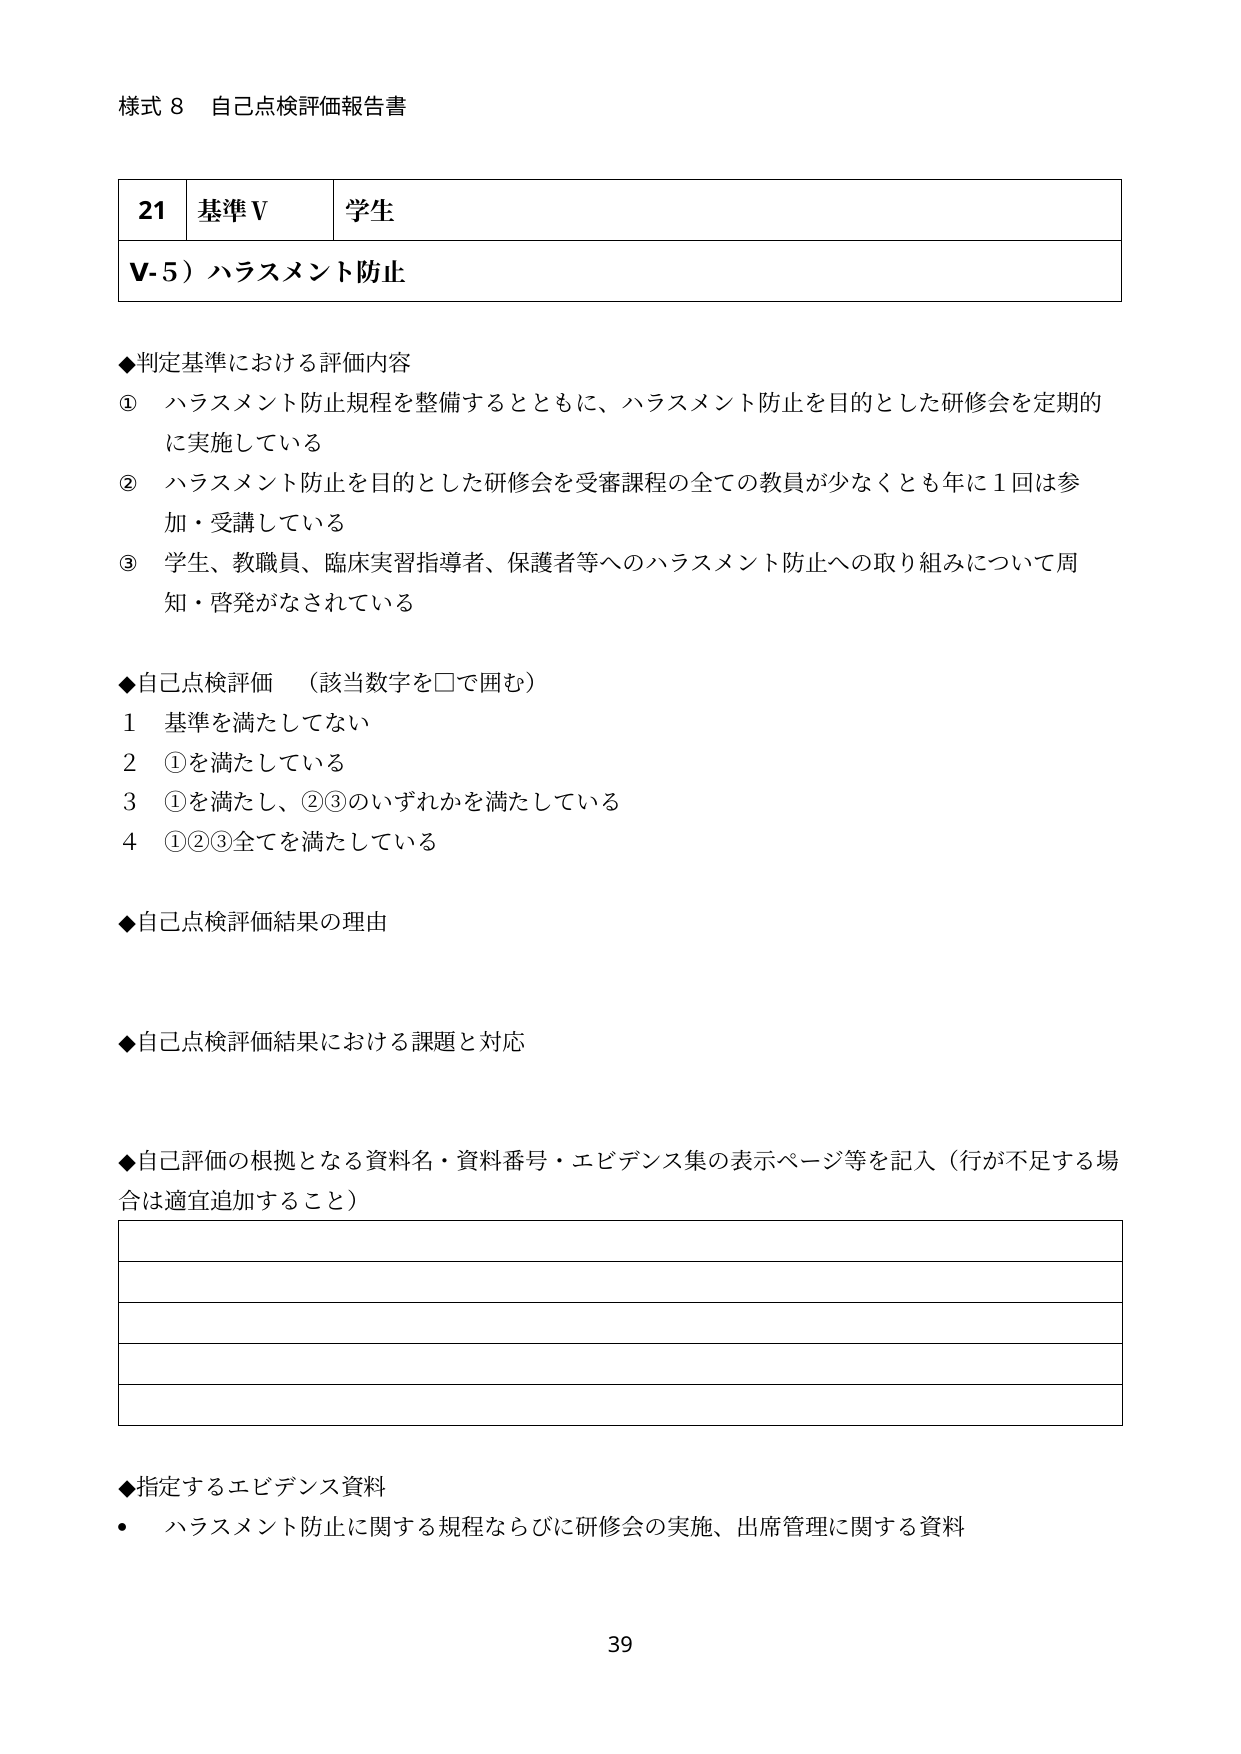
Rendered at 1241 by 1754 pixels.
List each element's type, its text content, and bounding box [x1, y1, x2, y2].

text ◆判定基準における評価内容 [118, 342, 1122, 382]
list 学生、教職員、臨床実習指導者、保護者等へのハラスメント防止への取り組みについて周知・啓発がなされている [118, 542, 1122, 621]
text ◆指定するエビデンス資料 [118, 1466, 1122, 1505]
table_header 学生 [334, 180, 1121, 240]
list ハラスメント防止規程を整備するとともに、ハラスメント防止を目的とした研修会を定期的に実施している [118, 382, 1122, 462]
table_header [119, 1221, 1122, 1261]
text ２ ①を満たしている [118, 741, 1122, 781]
table_cell [119, 1344, 1122, 1384]
table_cell [119, 1262, 1122, 1302]
text ４ ①②③全てを満たしている [118, 821, 1122, 861]
table_cell Ⅴ-５）ハラスメント防止 [119, 241, 1121, 301]
text ◆自己点検評価結果の理由 [118, 901, 1122, 941]
text １ 基準を満たしてない [118, 701, 1122, 741]
text ◆自己評価の根拠となる資料名・資料番号・エビデンス集の表示ページ等を記入（行が不足する場合は適宜追加すること） [118, 1140, 1122, 1220]
list ハラスメント防止に関する規程ならびに研修会の実施、出席管理に関する資料 [118, 1505, 1122, 1545]
table_cell [119, 1303, 1122, 1343]
list ハラスメント防止を目的とした研修会を受審課程の全ての教員が少なくとも年に１回は参加・受講している [118, 462, 1122, 542]
text ３ ①を満たし、②③のいずれかを満たしている [118, 781, 1122, 821]
table_header 21 [119, 180, 186, 240]
table_header 基準Ⅴ [187, 180, 333, 240]
table_cell [119, 1385, 1122, 1424]
text ◆自己点検評価結果における課題と対応 [118, 1020, 1122, 1060]
text ◆自己点検評価 （該当数字を□で囲む） [118, 661, 1122, 701]
